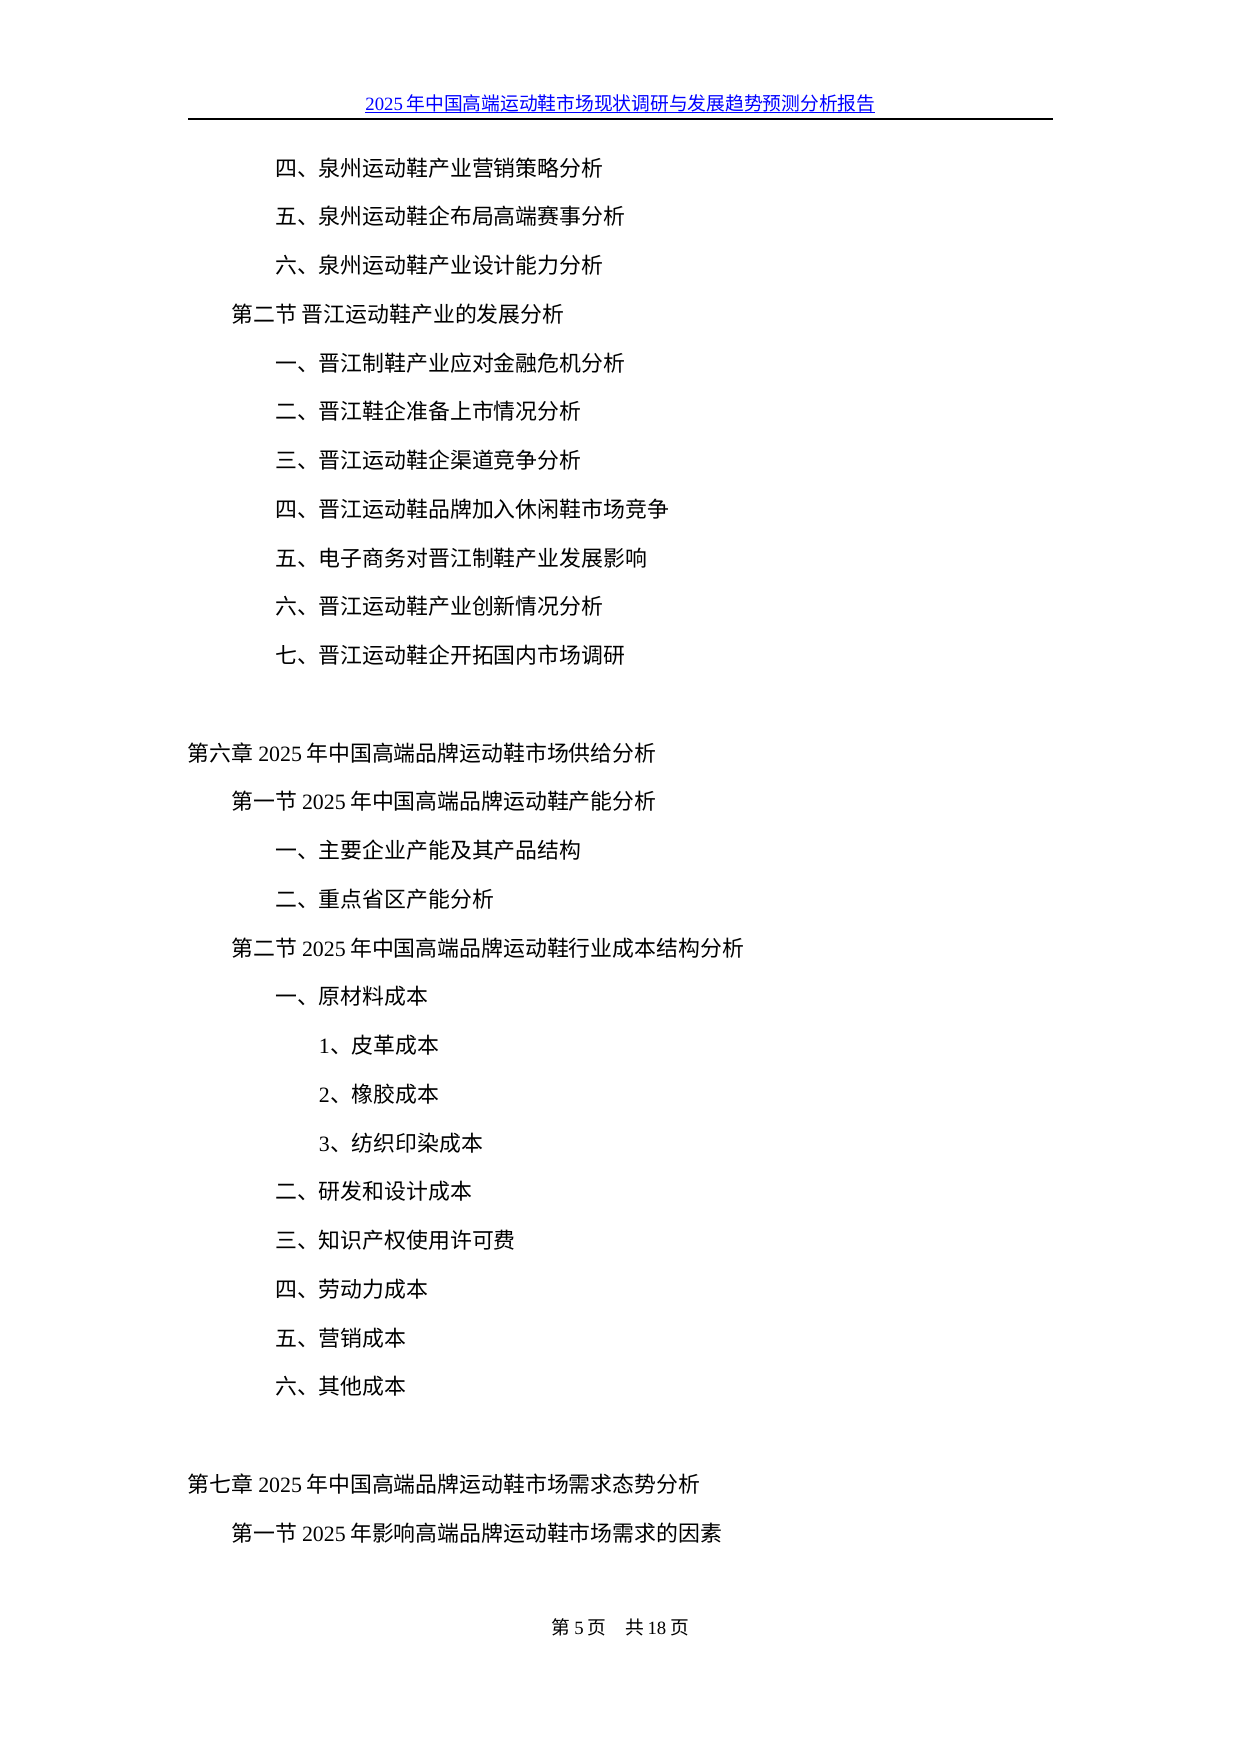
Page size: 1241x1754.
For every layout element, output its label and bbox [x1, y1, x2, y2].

text [187, 150, 1053, 1548]
